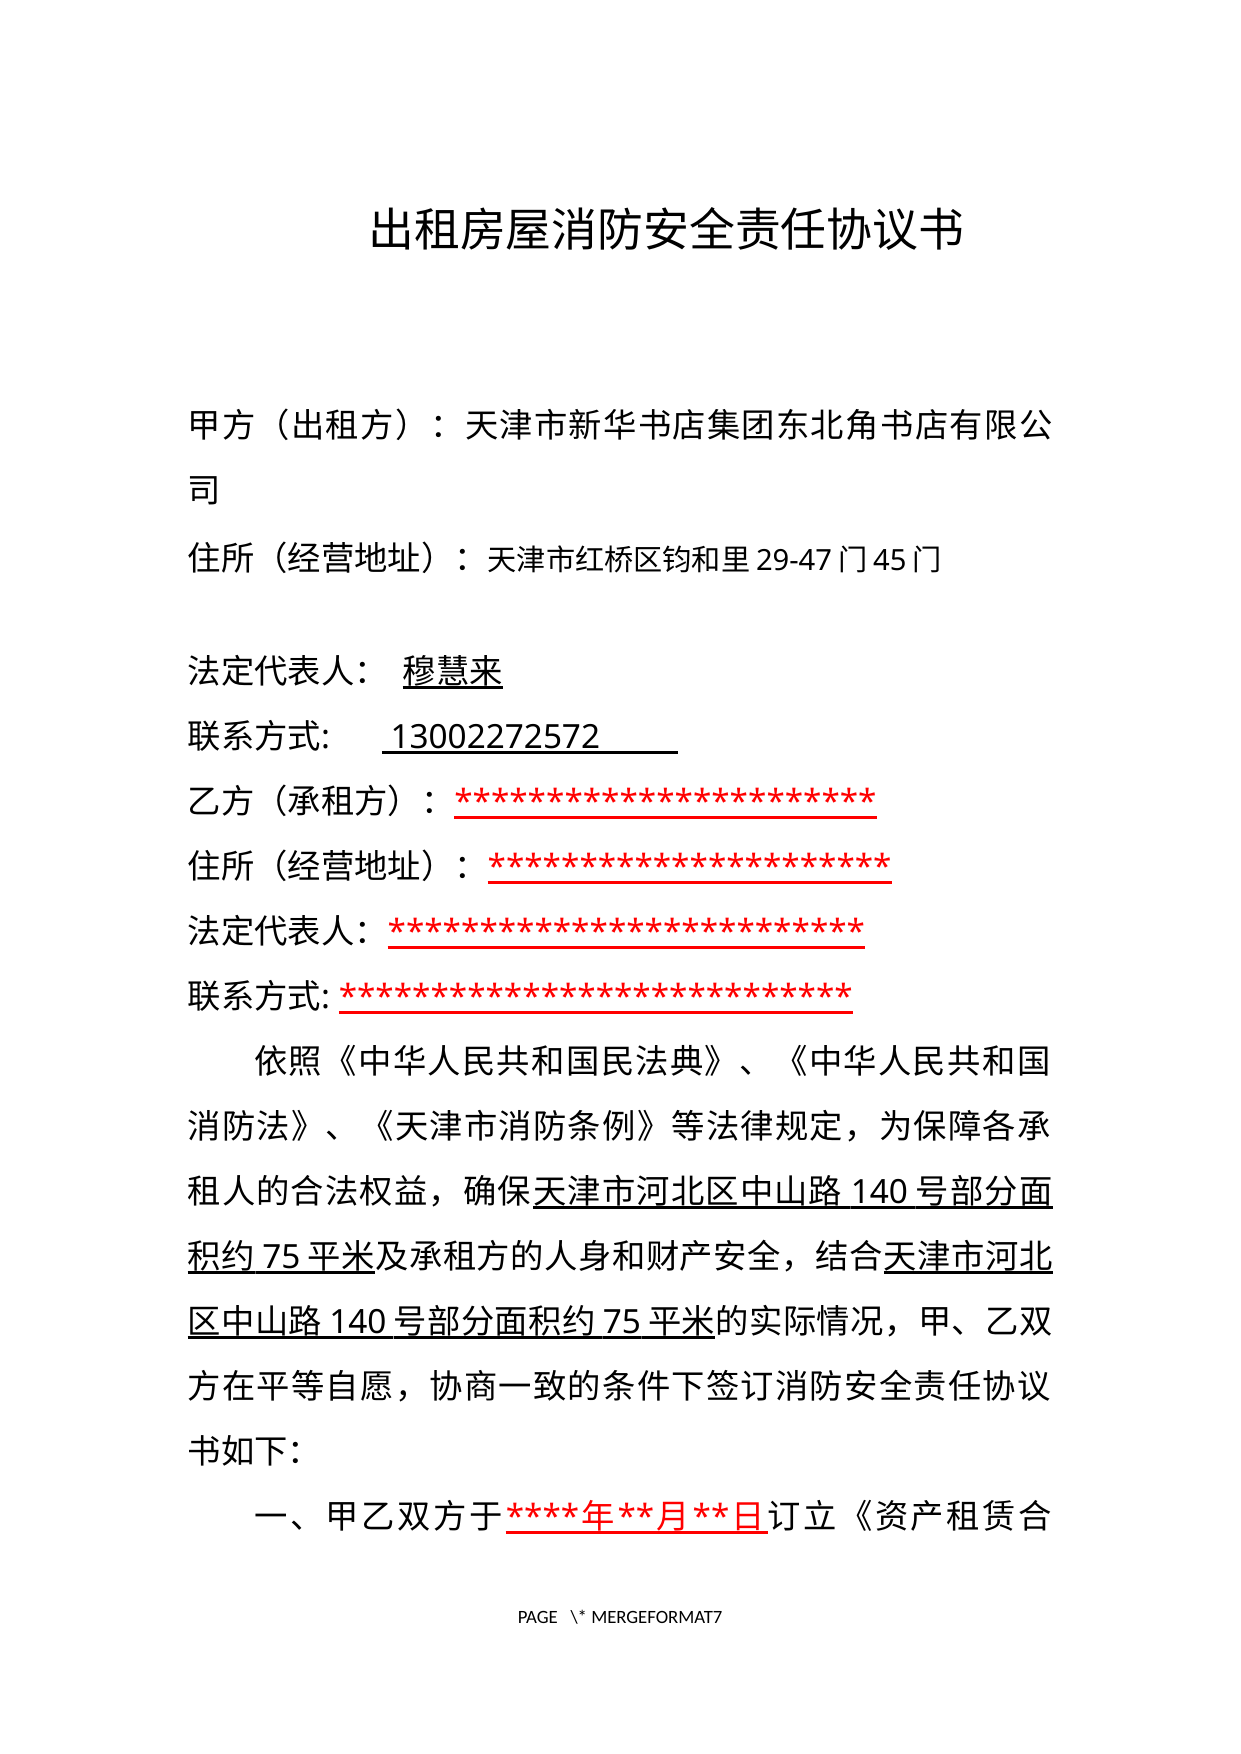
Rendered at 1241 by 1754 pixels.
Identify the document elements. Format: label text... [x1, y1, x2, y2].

text 乙方（承租方）：*********************** [187, 767, 1053, 832]
text 法定代表人： 穆慧来 [187, 637, 1053, 702]
text 依照《中华人民共和国民法典》、《中华人民共和国消防法》、《天津市消防条例》等法律规定，为保障各承租人的合法权益，确保天津市河北区中山路140号部分面积约75平米及承租方的人身和财产安全，结合天津市河北区中山路140号部分面积约75平米的实际情况，甲、乙双方在平等自愿，协商一致的条件下签订消防安全责任协议书如下： [187, 1027, 1053, 1482]
text 出租房屋消防安全责任协议书 [187, 178, 1053, 276]
text 联系方式: 13002272572 [187, 702, 1053, 767]
text 联系方式: **************************** [187, 962, 1053, 1027]
text 住所（经营地址）：********************** [187, 832, 1053, 897]
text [187, 1482, 1053, 1547]
text 甲方（出租方）：天津市新华书店集团东北角书店有限公司 [187, 390, 1053, 520]
text 住所（经营地址）：天津市红桥区钧和里29-47门45门 [187, 523, 1053, 588]
text 法定代表人：************************** [187, 897, 1053, 962]
